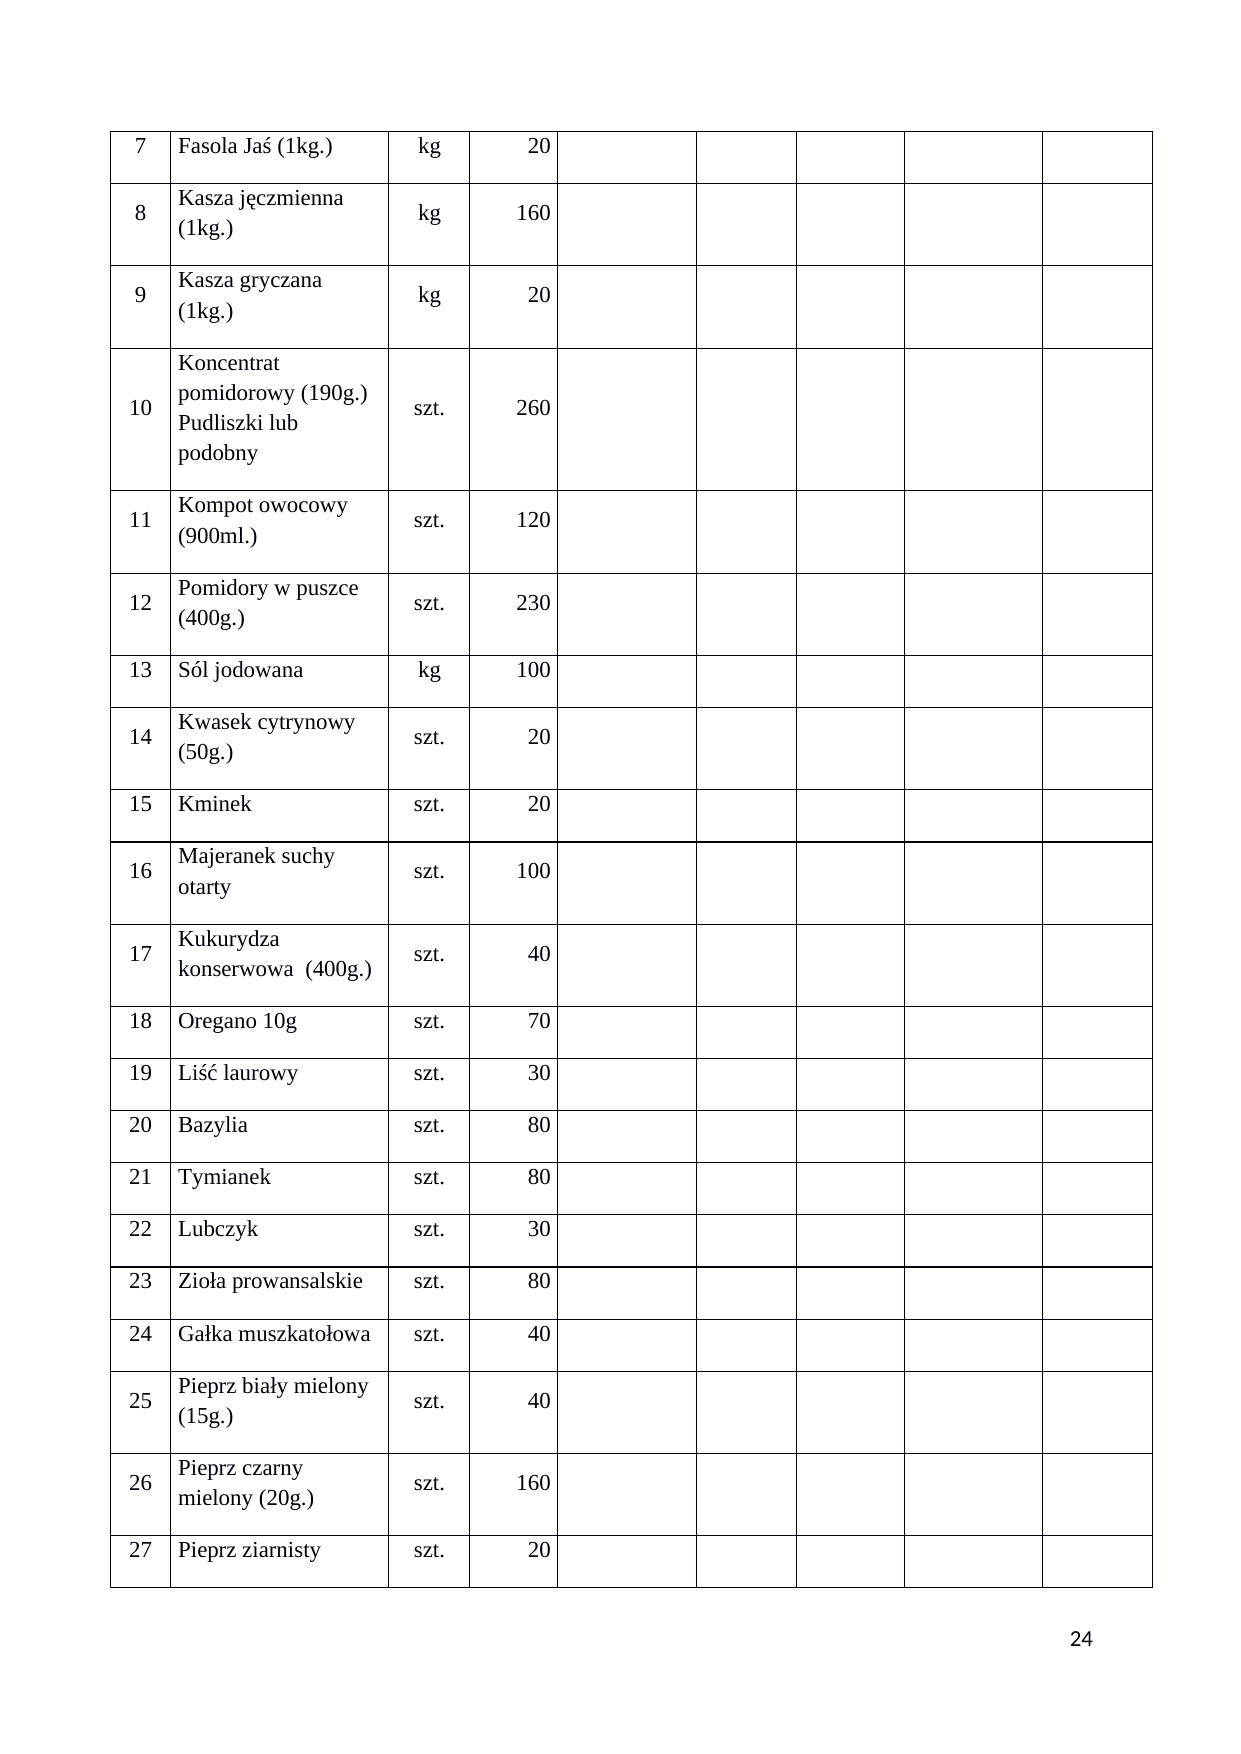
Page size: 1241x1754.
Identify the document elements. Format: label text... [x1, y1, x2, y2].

table_cell [905, 132, 1042, 183]
table_cell 70 [470, 1007, 557, 1058]
table_cell [905, 790, 1042, 841]
table_cell [1043, 491, 1152, 573]
table_cell [558, 349, 696, 490]
table_cell [797, 1536, 904, 1587]
table_cell 30 [470, 1059, 557, 1110]
table_cell 80 [470, 1268, 557, 1318]
table_cell [697, 184, 796, 265]
table_cell szt. [389, 1320, 469, 1371]
table_cell [1043, 925, 1152, 1006]
table_cell [1043, 1111, 1152, 1162]
table_cell Kukurydza konserwowa (400g.) [171, 925, 388, 1006]
table_cell [905, 1059, 1042, 1110]
table_cell [797, 925, 904, 1006]
table_cell [1043, 1163, 1152, 1214]
table_cell [905, 1320, 1042, 1371]
table_cell Sól jodowana [171, 656, 388, 707]
table_cell Liść laurowy [171, 1059, 388, 1110]
table_cell [558, 656, 696, 707]
table_cell 23 [111, 1268, 170, 1318]
table_cell szt. [389, 1059, 469, 1110]
table_cell [797, 1320, 904, 1371]
table_cell Kminek [171, 790, 388, 841]
table_cell [905, 1163, 1042, 1214]
table_cell [905, 266, 1042, 348]
table_cell [697, 1215, 796, 1266]
table_cell [1043, 1320, 1152, 1371]
table_cell [697, 1372, 796, 1453]
table_cell [797, 1111, 904, 1162]
table_cell Kasza gryczana (1kg.) [171, 266, 388, 348]
table_cell [558, 574, 696, 655]
table_cell szt. [389, 925, 469, 1006]
table_cell szt. [389, 349, 469, 490]
table_cell [697, 925, 796, 1006]
table_cell 10 [111, 349, 170, 490]
table_cell [558, 132, 696, 183]
table_cell [797, 656, 904, 707]
table_cell [1043, 708, 1152, 789]
table_cell [905, 708, 1042, 789]
table_cell [905, 1268, 1042, 1318]
table_cell 30 [470, 1215, 557, 1266]
table_cell [797, 349, 904, 490]
table_cell [905, 1372, 1042, 1453]
table_cell Pieprz ziarnisty [171, 1536, 388, 1587]
table_cell Koncentrat pomidorowy (190g.) Pudliszki lub podobny [171, 349, 388, 490]
table_cell 20 [470, 266, 557, 348]
table_cell szt. [389, 708, 469, 789]
table_cell 11 [111, 491, 170, 573]
table_cell [1043, 1372, 1152, 1453]
table_cell 80 [470, 1111, 557, 1162]
table_cell [905, 925, 1042, 1006]
table_cell [558, 1111, 696, 1162]
table_cell [905, 1454, 1042, 1535]
table_cell [697, 1454, 796, 1535]
table_cell [797, 843, 904, 924]
table_cell [558, 1059, 696, 1110]
table_cell Pomidory w puszce (400g.) [171, 574, 388, 655]
table_cell [558, 1163, 696, 1214]
table_cell 15 [111, 790, 170, 841]
table_cell Kompot owocowy (900ml.) [171, 491, 388, 573]
table_cell [1043, 266, 1152, 348]
table_cell [1043, 656, 1152, 707]
table_cell 9 [111, 266, 170, 348]
table_cell szt. [389, 1268, 469, 1318]
table_cell [697, 790, 796, 841]
table_cell 20 [111, 1111, 170, 1162]
table_cell [558, 266, 696, 348]
table_cell [697, 266, 796, 348]
table_cell 230 [470, 574, 557, 655]
table_cell [797, 184, 904, 265]
table_cell Gałka muszkatołowa [171, 1320, 388, 1371]
table_cell [797, 1007, 904, 1058]
table_cell 160 [470, 184, 557, 265]
table_cell [1043, 1454, 1152, 1535]
table_cell [797, 1059, 904, 1110]
table_cell 13 [111, 656, 170, 707]
table_cell [1043, 132, 1152, 183]
table_cell [697, 1320, 796, 1371]
table_cell szt. [389, 574, 469, 655]
table_cell 40 [470, 1320, 557, 1371]
table_cell [697, 1163, 796, 1214]
table_cell 40 [470, 925, 557, 1006]
table_cell [697, 1007, 796, 1058]
table_cell [905, 184, 1042, 265]
table_cell [905, 656, 1042, 707]
table_cell 8 [111, 184, 170, 265]
table_cell 20 [470, 132, 557, 183]
table_cell 21 [111, 1163, 170, 1214]
table_cell Pieprz biały mielony (15g.) [171, 1372, 388, 1453]
table_cell [697, 574, 796, 655]
table_cell [1043, 1215, 1152, 1266]
table_cell 7 [111, 132, 170, 183]
table_cell [697, 1268, 796, 1318]
table_cell Majeranek suchy otarty [171, 843, 388, 924]
table_cell [905, 491, 1042, 573]
table_cell [905, 843, 1042, 924]
table_cell [905, 1536, 1042, 1587]
table_cell 120 [470, 491, 557, 573]
table_cell 12 [111, 574, 170, 655]
table_cell kg [389, 184, 469, 265]
table_cell [558, 1007, 696, 1058]
table_cell Bazylia [171, 1111, 388, 1162]
table_cell [797, 1215, 904, 1266]
table_cell 17 [111, 925, 170, 1006]
table_cell [1043, 1007, 1152, 1058]
table_cell [1043, 1536, 1152, 1587]
table_cell [558, 790, 696, 841]
table_cell 260 [470, 349, 557, 490]
table_cell [1043, 1059, 1152, 1110]
table_cell Tymianek [171, 1163, 388, 1214]
table_cell [797, 1454, 904, 1535]
table_cell 160 [470, 1454, 557, 1535]
table_cell [905, 1111, 1042, 1162]
table_cell [558, 1372, 696, 1453]
table_cell [558, 491, 696, 573]
table_cell [558, 1320, 696, 1371]
table_cell 25 [111, 1372, 170, 1453]
table_cell [797, 266, 904, 348]
table_cell [797, 708, 904, 789]
table_cell szt. [389, 1372, 469, 1453]
table_cell [905, 1215, 1042, 1266]
table_cell [1043, 574, 1152, 655]
table_cell 100 [470, 843, 557, 924]
table_cell kg [389, 132, 469, 183]
table_cell [558, 1536, 696, 1587]
table_cell 26 [111, 1454, 170, 1535]
table_cell 14 [111, 708, 170, 789]
table_cell Oregano 10g [171, 1007, 388, 1058]
table_cell 16 [111, 843, 170, 924]
table_cell 24 [111, 1320, 170, 1371]
table_cell kg [389, 266, 469, 348]
table_cell 20 [470, 708, 557, 789]
table_cell 19 [111, 1059, 170, 1110]
table_cell szt. [389, 843, 469, 924]
table_cell szt. [389, 1536, 469, 1587]
table_cell [558, 184, 696, 265]
table_cell [1043, 1268, 1152, 1318]
table_cell 20 [470, 790, 557, 841]
table_cell [1043, 349, 1152, 490]
table_cell 27 [111, 1536, 170, 1587]
table_cell szt. [389, 1007, 469, 1058]
table_cell [797, 574, 904, 655]
table_cell 100 [470, 656, 557, 707]
table_cell [797, 1268, 904, 1318]
table_cell 20 [470, 1536, 557, 1587]
table_cell [558, 1454, 696, 1535]
table_cell [905, 574, 1042, 655]
table_cell [797, 790, 904, 841]
table_cell [1043, 184, 1152, 265]
table_cell [697, 1111, 796, 1162]
table_cell Kasza jęczmienna (1kg.) [171, 184, 388, 265]
table_cell [697, 1536, 796, 1587]
table_cell [558, 1215, 696, 1266]
table_cell 22 [111, 1215, 170, 1266]
table_cell [697, 491, 796, 573]
table_cell szt. [389, 1215, 469, 1266]
table_cell Fasola Jaś (1kg.) [171, 132, 388, 183]
table_cell Lubczyk [171, 1215, 388, 1266]
table_cell szt. [389, 1163, 469, 1214]
table_cell [905, 349, 1042, 490]
table_cell [558, 1268, 696, 1318]
table_cell [1043, 790, 1152, 841]
table_cell [797, 491, 904, 573]
table_cell szt. [389, 1454, 469, 1535]
table_cell 80 [470, 1163, 557, 1214]
table_cell [797, 132, 904, 183]
table_cell [697, 708, 796, 789]
table_cell szt. [389, 491, 469, 573]
table_cell [558, 708, 696, 789]
table_cell [1043, 843, 1152, 924]
table_cell szt. [389, 790, 469, 841]
table_cell kg [389, 656, 469, 707]
table_cell [797, 1163, 904, 1214]
table_cell [558, 925, 696, 1006]
table_cell szt. [389, 1111, 469, 1162]
table_cell [697, 656, 796, 707]
table_cell [697, 132, 796, 183]
table_cell 40 [470, 1372, 557, 1453]
table_cell [558, 843, 696, 924]
table_cell [697, 1059, 796, 1110]
table_cell Zioła prowansalskie [171, 1268, 388, 1318]
table_cell Pieprz czarny mielony (20g.) [171, 1454, 388, 1535]
table_cell 18 [111, 1007, 170, 1058]
table_cell [905, 1007, 1042, 1058]
table_cell Kwasek cytrynowy (50g.) [171, 708, 388, 789]
table_cell [697, 843, 796, 924]
table_cell [797, 1372, 904, 1453]
table_cell [697, 349, 796, 490]
